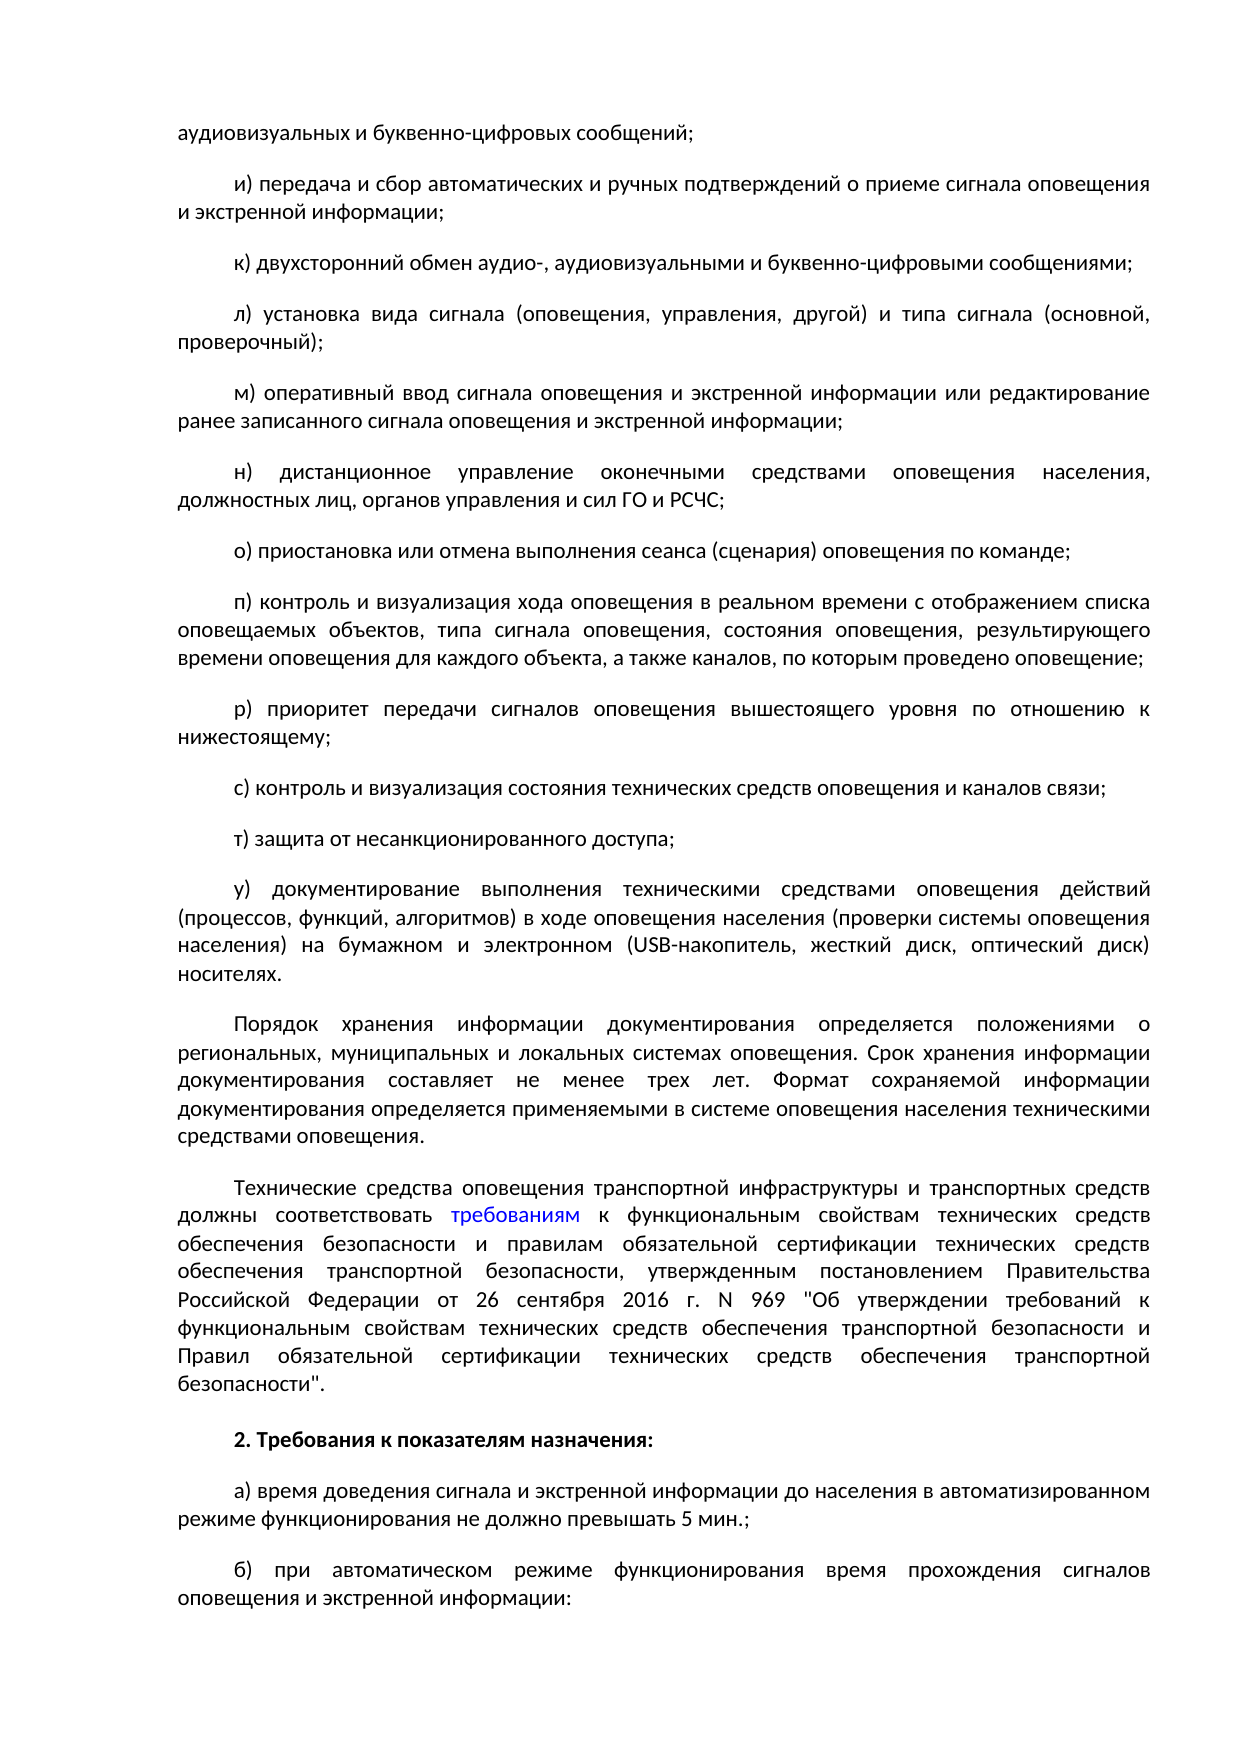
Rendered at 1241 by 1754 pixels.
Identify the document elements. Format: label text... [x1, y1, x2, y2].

text п) контроль и визуализация хода оповещения в реальном времени с отображением списка оповещаемых объектов, типа сигнала оповещения, состояния оповещения, результирующего времени оповещения для каждого объекта, а также каналов, по которым проведено оповещение; [177, 587, 1152, 671]
title 2. Требования к показателям назначения: [177, 1425, 1152, 1453]
text б) при автоматическом режиме функционирования время прохождения сигналов оповещения и экстренной информации: [177, 1555, 1152, 1611]
text л) установка вида сигнала (оповещения, управления, другой) и типа сигнала (основной, проверочный); [177, 299, 1152, 355]
text т) защита от несанкционированного доступа; [177, 824, 1152, 852]
text и) передача и сбор автоматических и ручных подтверждений о приеме сигнала оповещения и экстренной информации; [177, 169, 1152, 225]
text к) двухсторонний обмен аудио-, аудиовизуальными и буквенно-цифровыми сообщениями; [177, 248, 1152, 276]
text с) контроль и визуализация состояния технических средств оповещения и каналов связи; [177, 773, 1152, 801]
text Порядок хранения информации документирования определяется положениями о региональных, муниципальных и локальных системах оповещения. Срок хранения информации документирования составляет не менее трех лет. Формат сохраняемой информации документирования определяется применяемыми в системе оповещения населения техническими средствами оповещения. [177, 1009, 1152, 1150]
text о) приостановка или отмена выполнения сеанса (сценария) оповещения по команде; [177, 536, 1152, 564]
text а) время доведения сигнала и экстренной информации до населения в автоматизированном режиме функционирования не должно превышать 5 мин.; [177, 1476, 1152, 1532]
text н) дистанционное управление оконечными средствами оповещения населения, должностных лиц, органов управления и сил ГО и РСЧС; [177, 457, 1152, 513]
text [177, 118, 1152, 146]
text м) оперативный ввод сигнала оповещения и экстренной информации или редактирование ранее записанного сигнала оповещения и экстренной информации; [177, 378, 1152, 434]
text Технические средства оповещения транспортной инфраструктуры и транспортных средств должны соответствовать требованиям к функциональным свойствам технических средств обеспечения безопасности и правилам обязательной сертификации технических средств обеспечения транспортной безопасности, утвержденным постановлением Правительства Российской Федерации от 26 сентября 2016 г. N 969 "Об утверждении требований к функциональным свойствам технических средств обеспечения транспортной безопасности и Правил обязательной сертификации технических средств обеспечения транспортной безопасности". [177, 1173, 1152, 1397]
text р) приоритет передачи сигналов оповещения вышестоящего уровня по отношению к нижестоящему; [177, 694, 1152, 750]
text у) документирование выполнения техническими средствами оповещения действий (процессов, функций, алгоритмов) в ходе оповещения населения (проверки системы оповещения населения) на бумажном и электронном (USB-накопитель, жесткий диск, оптический диск) носителях. [177, 874, 1152, 987]
